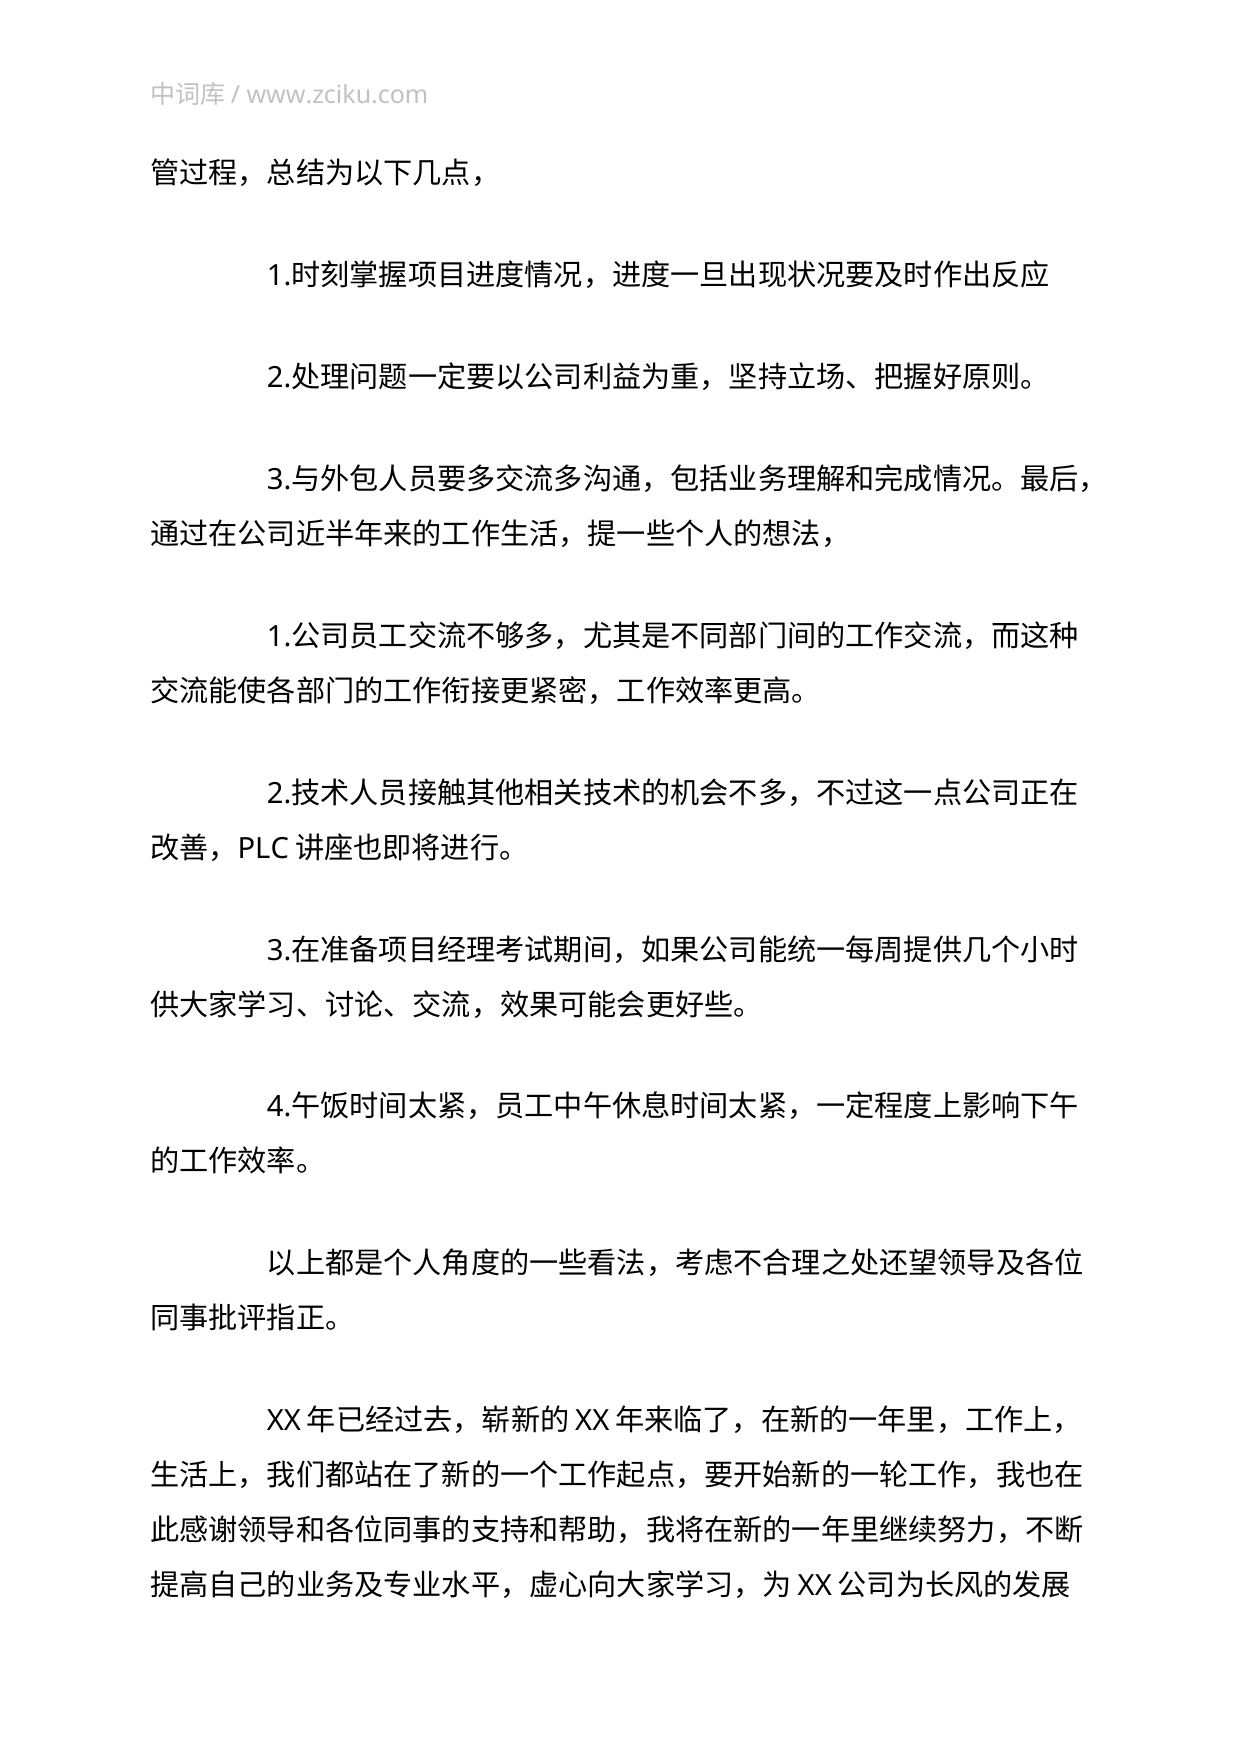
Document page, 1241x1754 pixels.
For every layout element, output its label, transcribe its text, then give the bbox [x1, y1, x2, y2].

text 1.时刻掌握项目进度情况，进度一旦出现状况要及时作出反应 [150, 252, 1090, 294]
text 2.技术人员接触其他相关技术的机会不多，不过这一点公司正在改善，PLC讲座也即将进行。 [150, 769, 1090, 867]
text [150, 1396, 1090, 1604]
text 2.处理问题一定要以公司利益为重，坚持立场、把握好原则。 [150, 354, 1090, 396]
text 4.午饭时间太紧，员工中午休息时间太紧，一定程度上影响下午的工作效率。 [150, 1083, 1090, 1180]
text 以上都是个人角度的一些看法，考虑不合理之处还望领导及各位同事批评指正。 [150, 1240, 1090, 1337]
text 1.公司员工交流不够多，尤其是不同部门间的工作交流，而这种交流能使各部门的工作衔接更紧密，工作效率更高。 [150, 612, 1090, 710]
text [150, 150, 1090, 192]
text 3.在准备项目经理考试期间，如果公司能统一每周提供几个小时供大家学习、讨论、交流，效果可能会更好些。 [150, 926, 1090, 1023]
text 3.与外包人员要多交流多沟通，包括业务理解和完成情况。最后，通过在公司近半年来的工作生活，提一些个人的想法， [150, 456, 1090, 553]
